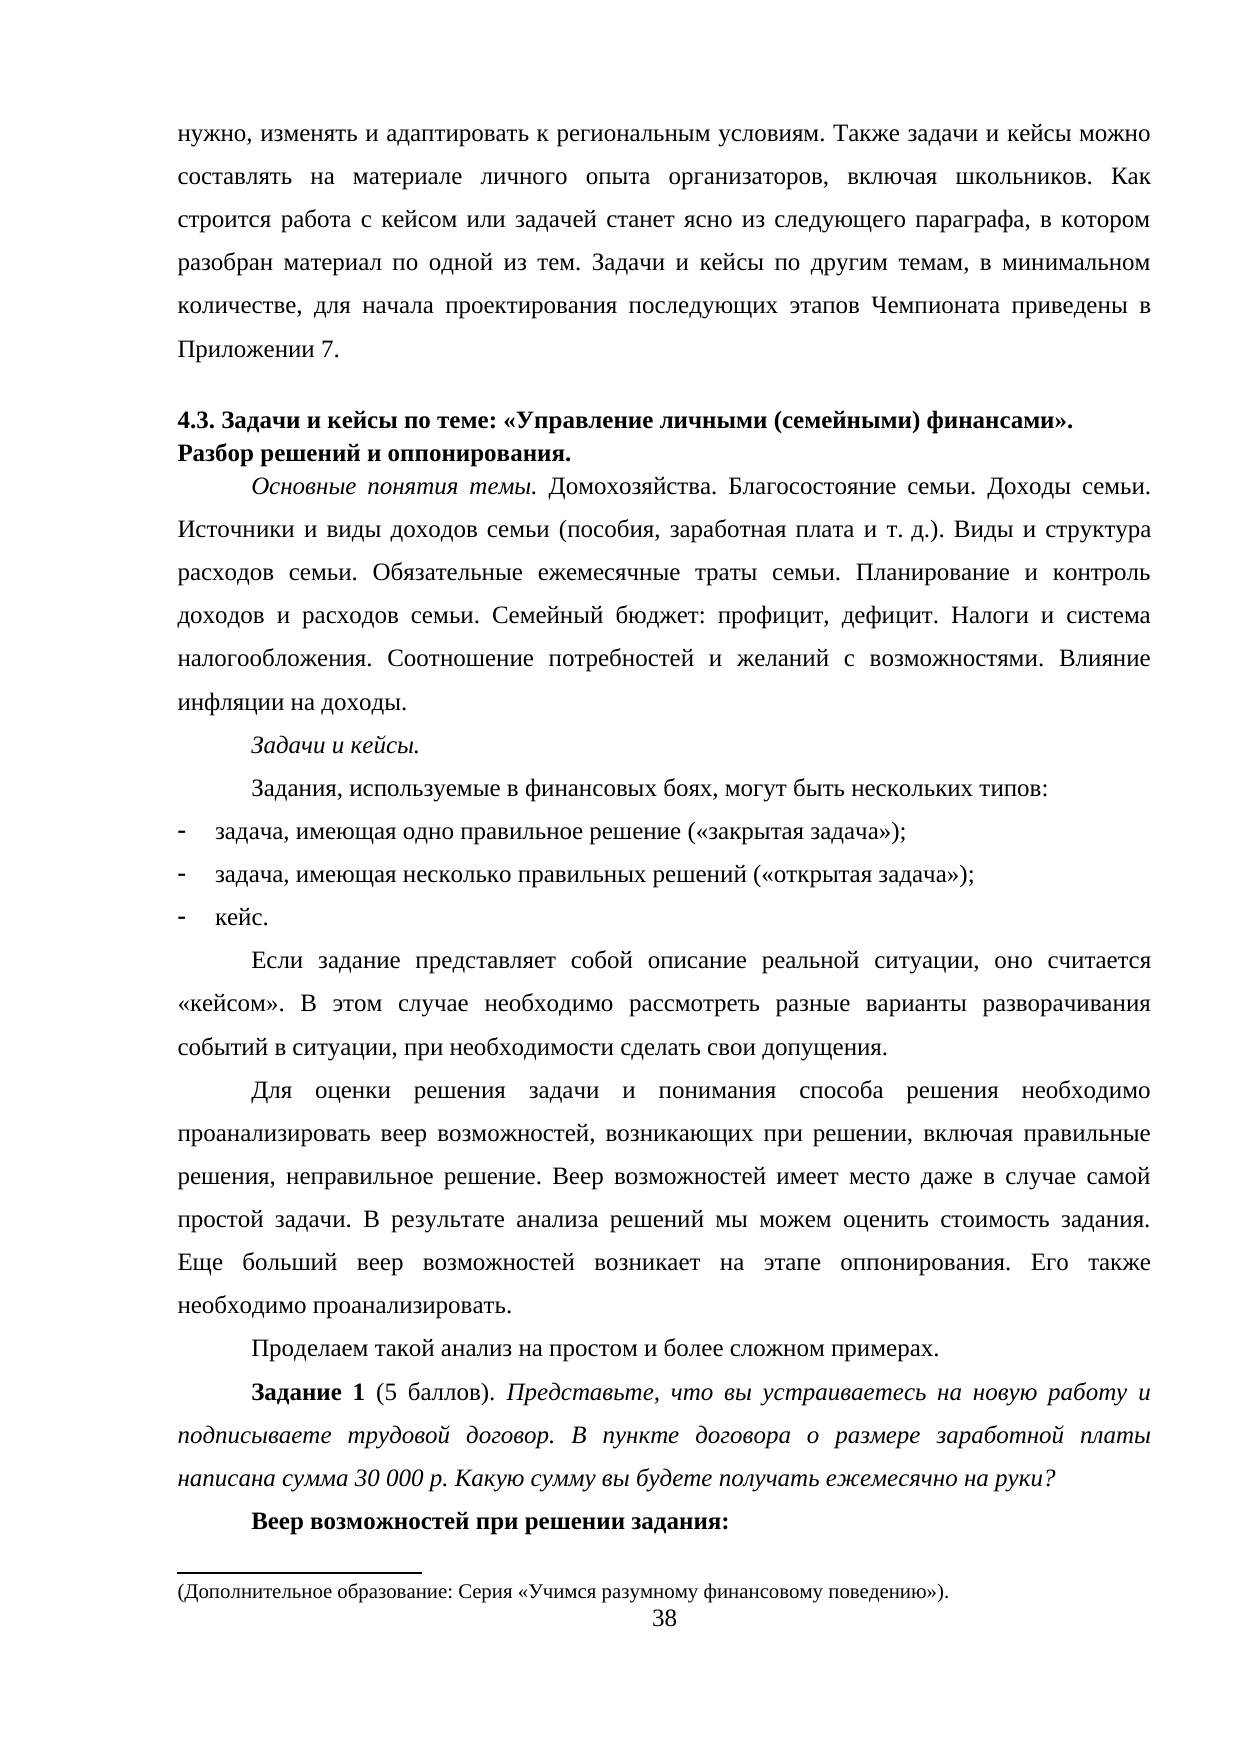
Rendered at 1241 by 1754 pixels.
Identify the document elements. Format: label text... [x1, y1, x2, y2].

text Если задание представляет собой описание реальной ситуации, оно считается «кейсом». В этом случае необходимо рассмотреть разные варианты разворачивания событий в ситуации, при необходимости сделать свои допущения. [177, 945, 1152, 1060]
text Задания, используемые в финансовых боях, могут быть нескольких типов: [177, 773, 1152, 802]
text Задачи и кейсы. [177, 730, 1152, 758]
text Проделаем такой анализ на простом и более сложном примерах. [177, 1333, 1152, 1362]
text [177, 118, 1152, 362]
list задача, имеющая несколько правильных решений («открытая задача»); [177, 859, 1152, 888]
list кейс. [177, 902, 1152, 931]
text Задание 1 (5 баллов). Представьте, что вы устраиваетесь на новую работу и подписываете трудовой договор. В пункте договора о размере заработной платы написана сумма 30 000 р. Какую сумму вы будете получать ежемесячно на руки? [177, 1377, 1152, 1492]
text Основные понятия темы. Домохозяйства. Благосостояние семьи. Доходы семьи. Источники и виды доходов семьи (пособия, заработная плата и т. д.). Виды и структура расходов семьи. Обязательные ежемесячные траты семьи. Планирование и контроль доходов и расходов семьи. Семейный бюджет: профицит, дефицит. Налоги и система налогообложения. Соотношение потребностей и желаний с возможностями. Влияние инфляции на доходы. [177, 471, 1152, 715]
text 4.3. Задачи и кейсы по теме: «Управление личными (семейными) финансами». Разбор решений и оппонирования. [177, 405, 1152, 467]
list задача, имеющая одно правильное решение («закрытая задача»); [177, 816, 1152, 845]
text Для оценки решения задачи и понимания способа решения необходимо проанализировать веер возможностей, возникающих при решении, включая правильные решения, неправильное решение. Веер возможностей имеет место даже в случае самой простой задачи. В результате анализа решений мы можем оценить стоимость задания. Еще больший веер возможностей возникает на этапе оппонирования. Его также необходимо проанализировать. [177, 1075, 1152, 1319]
text Веер возможностей при решении задания: [177, 1506, 1152, 1535]
